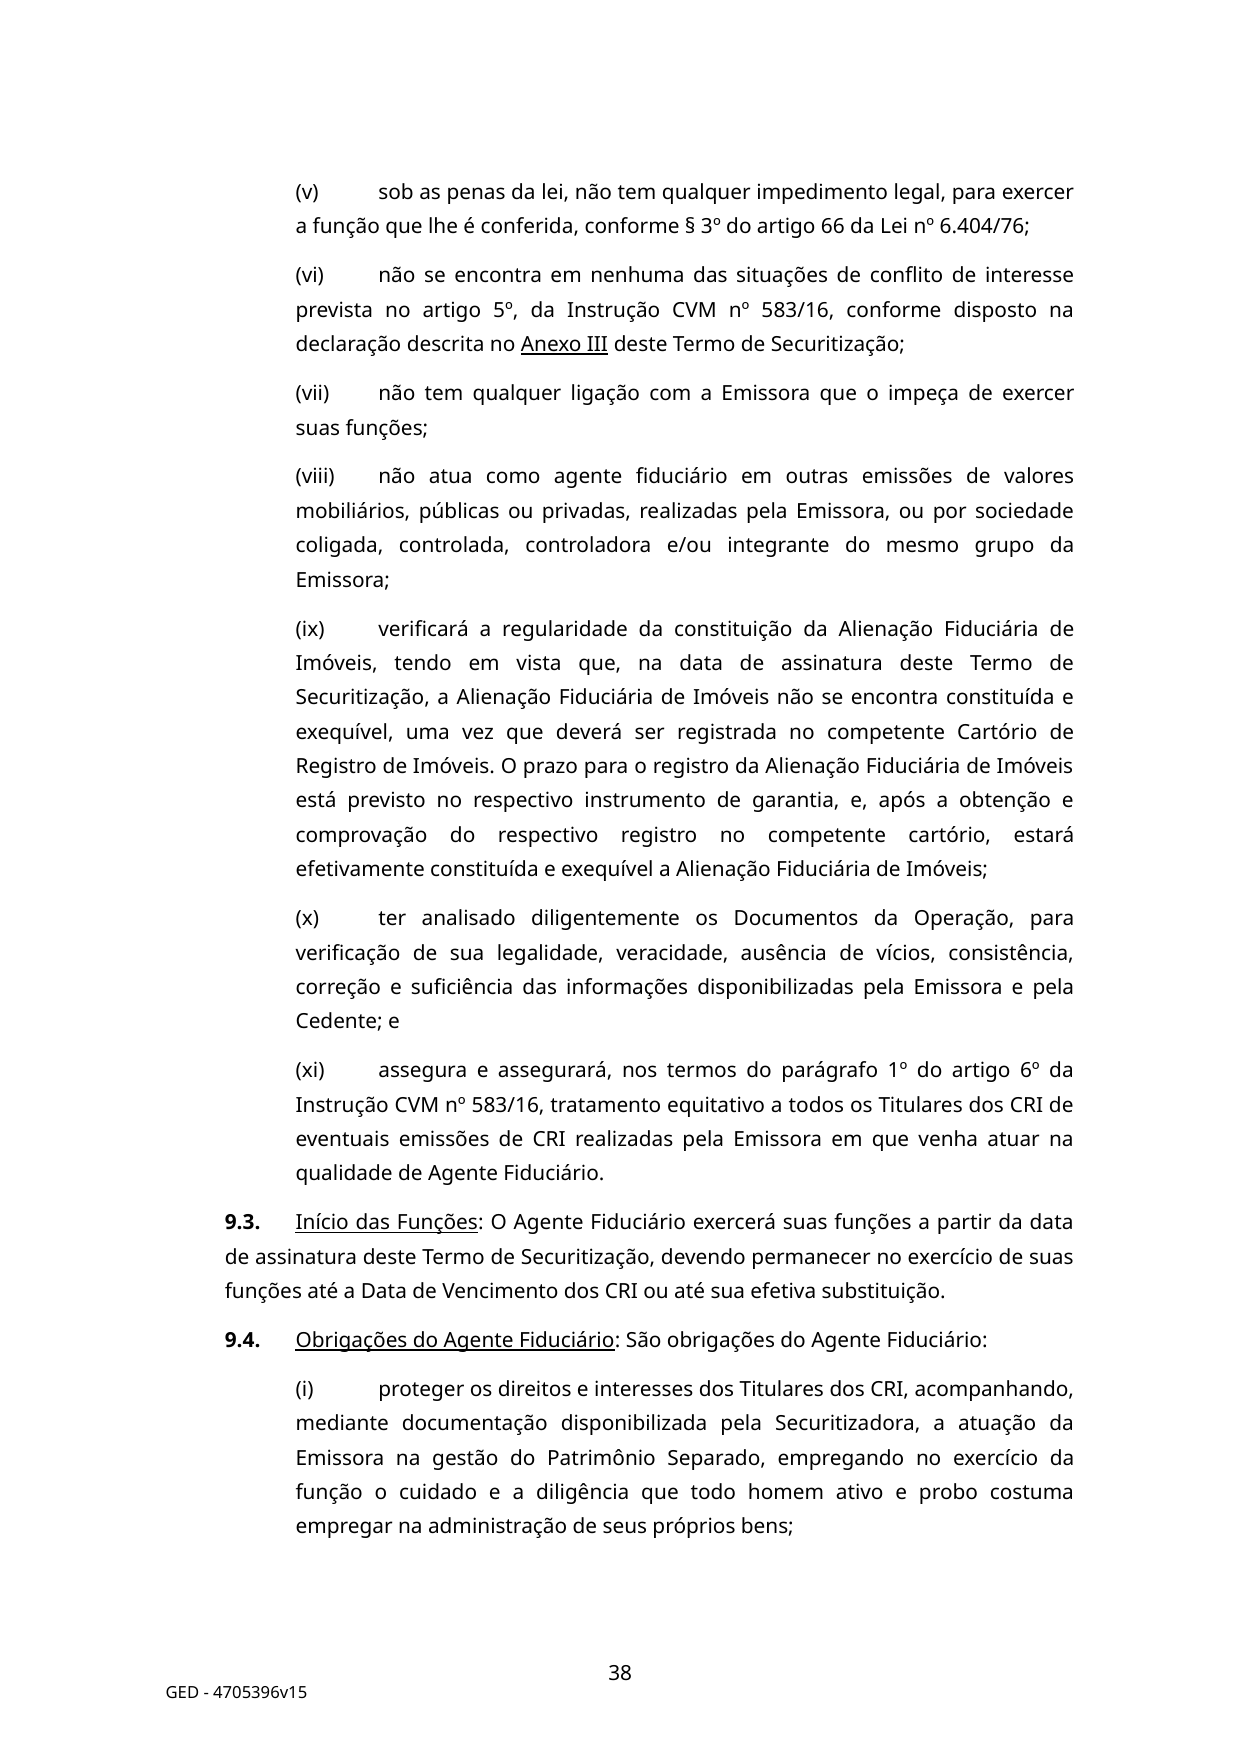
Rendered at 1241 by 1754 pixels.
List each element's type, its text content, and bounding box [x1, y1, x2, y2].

list verificará a regularidade da constituição da Alienação Fiduciária de Imóveis, tendo em vista que, na data de assinatura deste Termo de Securitização, a Alienação Fiduciária de Imóveis não se encontra constituída e exequível, uma vez que deverá ser registrada no competente Cartório de Registro de Imóveis. O prazo para o registro da Alienação Fiduciária de Imóveis está previsto no respectivo instrumento de garantia, e, após a obtenção e comprovação do respectivo registro no competente cartório, estará efetivamente constituída e exequível a Alienação Fiduciária de Imóveis; [295, 614, 1075, 883]
text Obrigações do Agente Fiduciário: São obrigações do Agente Fiduciário: [224, 1325, 1075, 1353]
text Início das Funções: O Agente Fiduciário exercerá suas funções a partir da data de assinatura deste Termo de Securitização, devendo permanecer no exercício de suas funções até a Data de Vencimento dos CRI ou até sua efetiva substituição. [224, 1207, 1075, 1304]
list não atua como agente fiduciário em outras emissões de valores mobiliários, públicas ou privadas, realizadas pela Emissora, ou por sociedade coligada, controlada, controladora e/ou integrante do mesmo grupo da Emissora; [295, 462, 1075, 593]
list proteger os direitos e interesses dos Titulares dos CRI, acompanhando, mediante documentação disponibilizada pela Securitizadora, a atuação da Emissora na gestão do Patrimônio Separado, empregando no exercício da função o cuidado e a diligência que todo homem ativo e probo costuma empregar na administração de seus próprios bens; [295, 1374, 1075, 1540]
list sob as penas da lei, não tem qualquer impedimento legal, para exercer a função que lhe é conferida, conforme § 3º do artigo 66 da Lei nº 6.404/76; [295, 177, 1075, 240]
list não tem qualquer ligação com a Emissora que o impeça de exercer suas funções; [295, 378, 1075, 441]
list assegura e assegurará, nos termos do parágrafo 1º do artigo 6º da Instrução CVM nº 583/16, tratamento equitativo a todos os Titulares dos CRI de eventuais emissões de CRI realizadas pela Emissora em que venha atuar na qualidade de Agente Fiduciário. [295, 1055, 1075, 1187]
list não se encontra em nenhuma das situações de conflito de interesse prevista no artigo 5º, da Instrução CVM nº 583/16, conforme disposto na declaração descrita no Anexo III deste Termo de Securitização; [295, 261, 1075, 358]
list ter analisado diligentemente os Documentos da Operação, para verificação de sua legalidade, veracidade, ausência de vícios, consistência, correção e suficiência das informações disponibilizadas pela Emissora e pela Cedente; e [295, 903, 1075, 1035]
